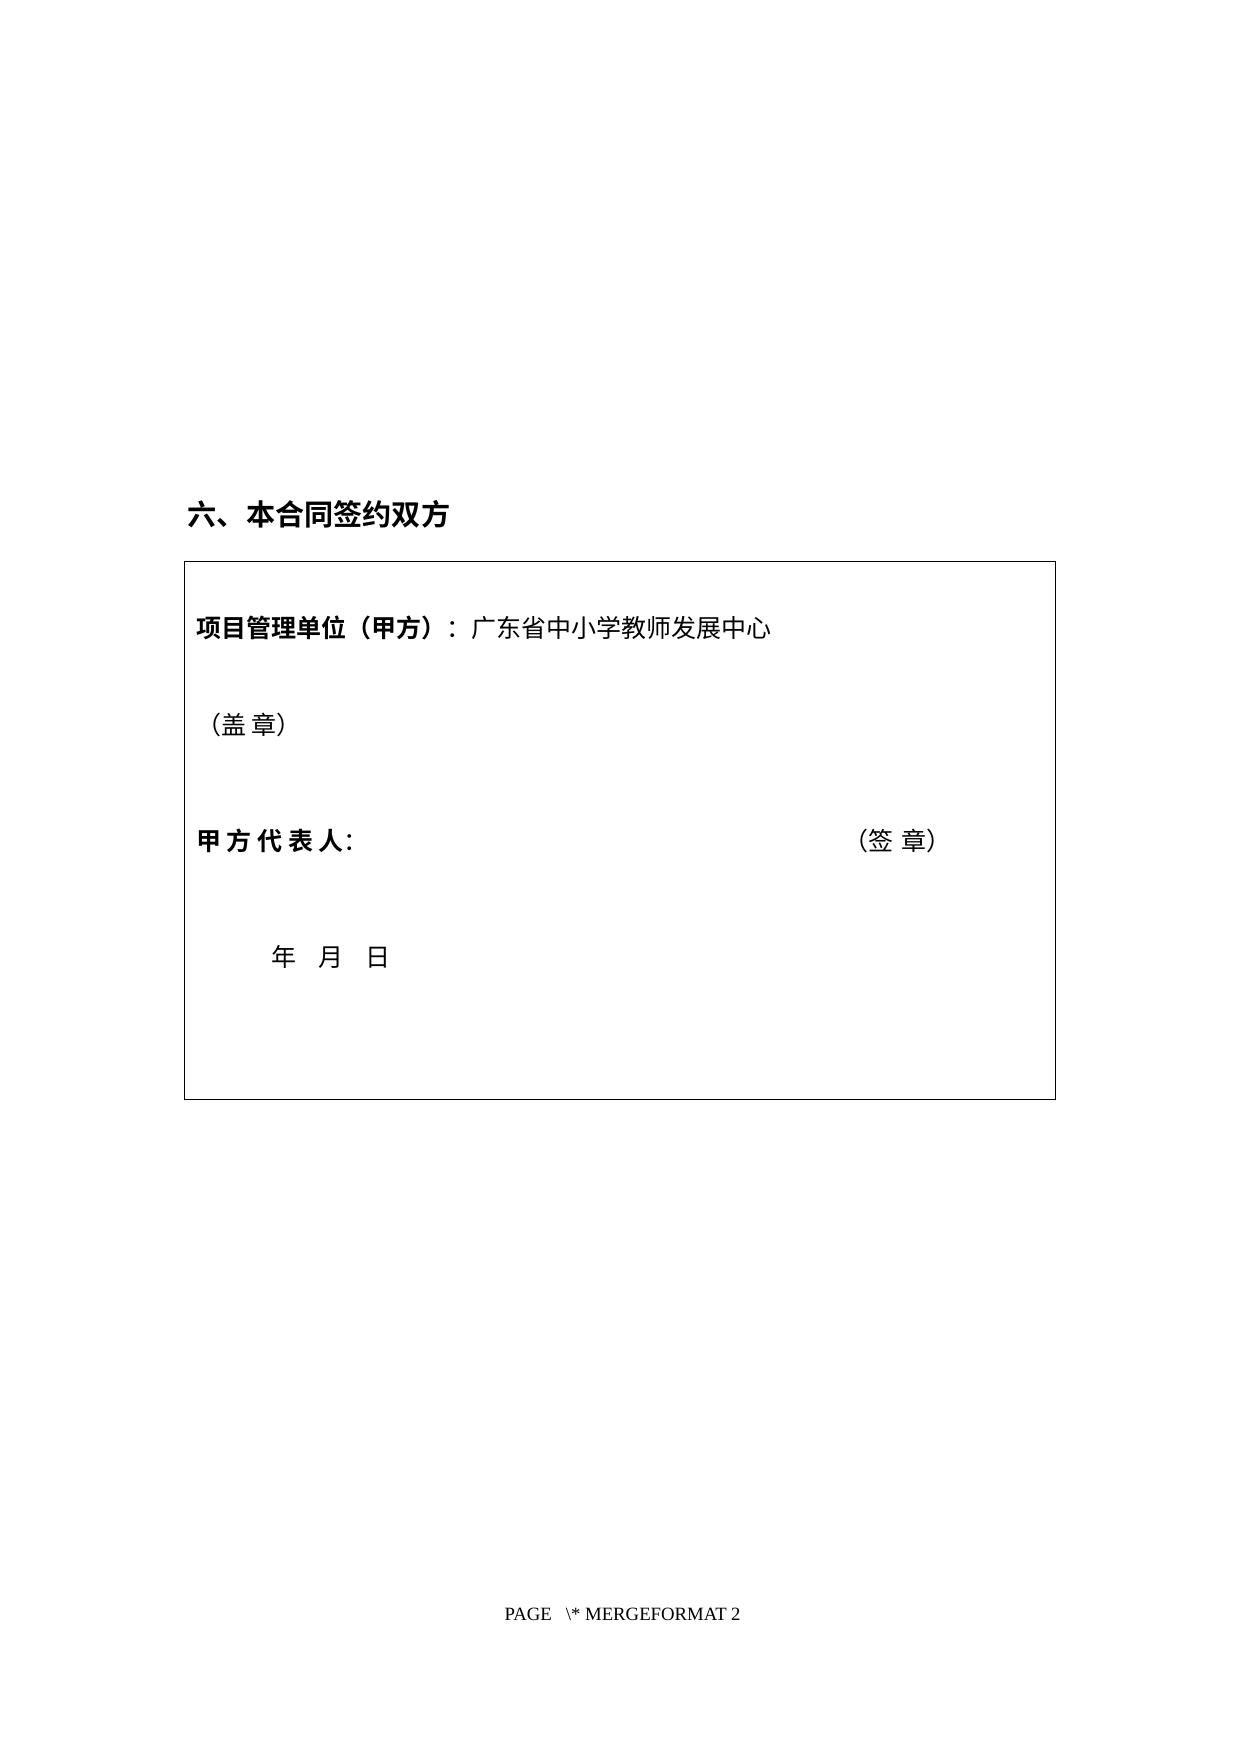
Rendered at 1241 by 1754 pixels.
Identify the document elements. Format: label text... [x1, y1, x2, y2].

text 六、本合同签约双方 [187, 480, 1053, 545]
table_header 项目管理单位（甲方）：广东省中小学教师发展中心 （盖 章） 甲 方 代 表 人： （签 章） 年 月 日 [185, 562, 1055, 1099]
